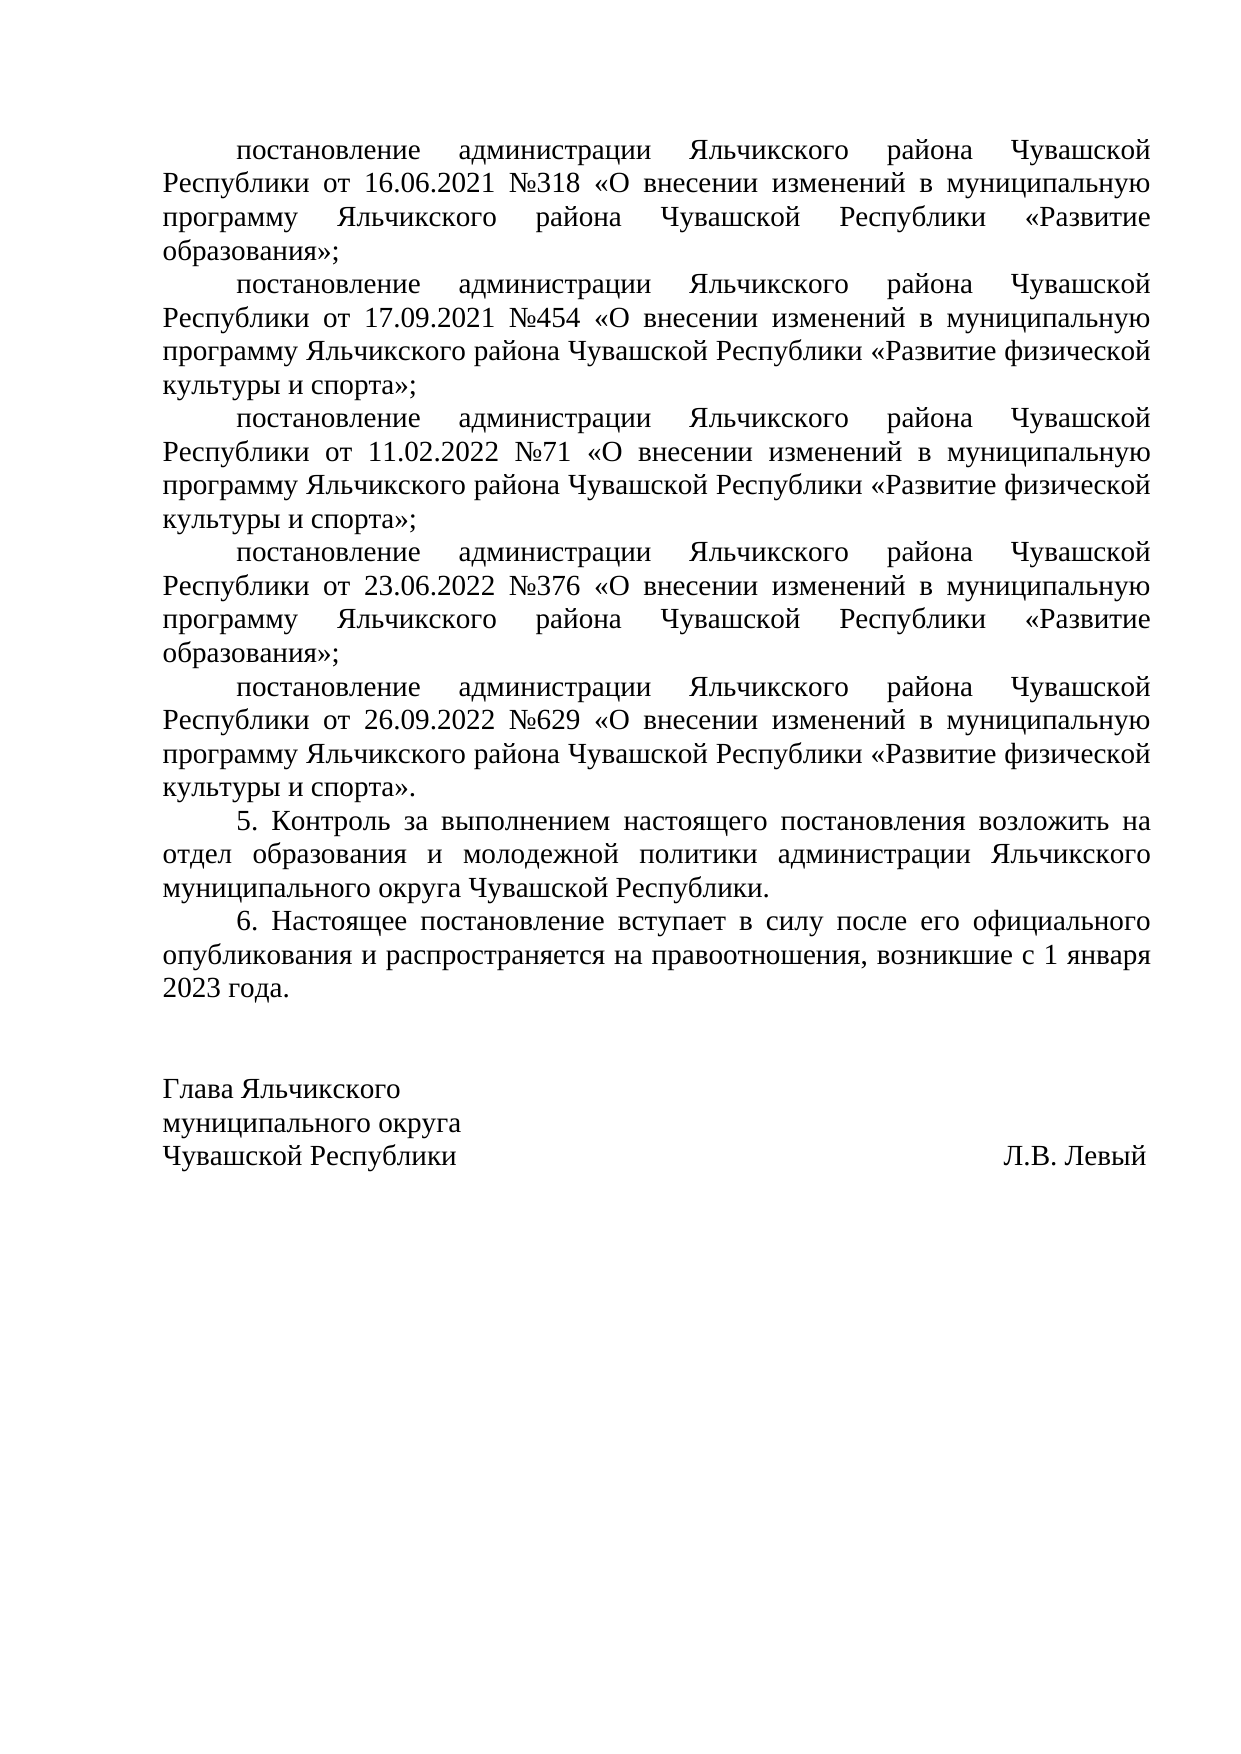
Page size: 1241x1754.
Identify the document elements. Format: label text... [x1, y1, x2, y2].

text 6. Настоящее постановление вступает в силу после его официального опубликования и распространяется на правоотношения, возникшие с 1 января 2023 года. [162, 903, 1152, 1004]
text Глава Яльчикского [162, 1071, 1152, 1105]
text постановление администрации Яльчикского района Чувашской Республики от 23.06.2022 №376 «О внесении изменений в муниципальную программу Яльчикского района Чувашской Республики «Развитие образования»; [162, 534, 1152, 669]
text 5. Контроль за выполнением настоящего постановления возложить на отдел образования и молодежной политики администрации Яльчикского муниципального округа Чувашской Республики. [162, 803, 1152, 903]
text Чувашской Республики Л.В. Левый [162, 1138, 1152, 1172]
text постановление администрации Яльчикского района Чувашской Республики от 11.02.2022 №71 «О внесении изменений в муниципальную программу Яльчикского района Чувашской Республики «Развитие физической культуры и спорта»; [162, 400, 1152, 534]
text постановление администрации Яльчикского района Чувашской Республики от 16.06.2021 №318 «О внесении изменений в муниципальную программу Яльчикского района Чувашской Республики «Развитие образования»; [162, 132, 1152, 266]
text постановление администрации Яльчикского района Чувашской Республики от 17.09.2021 №454 «О внесении изменений в муниципальную программу Яльчикского района Чувашской Республики «Развитие физической культуры и спорта»; [162, 266, 1152, 400]
text постановление администрации Яльчикского района Чувашской Республики от 26.09.2022 №629 «О внесении изменений в муниципальную программу Яльчикского района Чувашской Республики «Развитие физической культуры и спорта». [162, 669, 1152, 803]
text муниципального округа [162, 1105, 1152, 1138]
